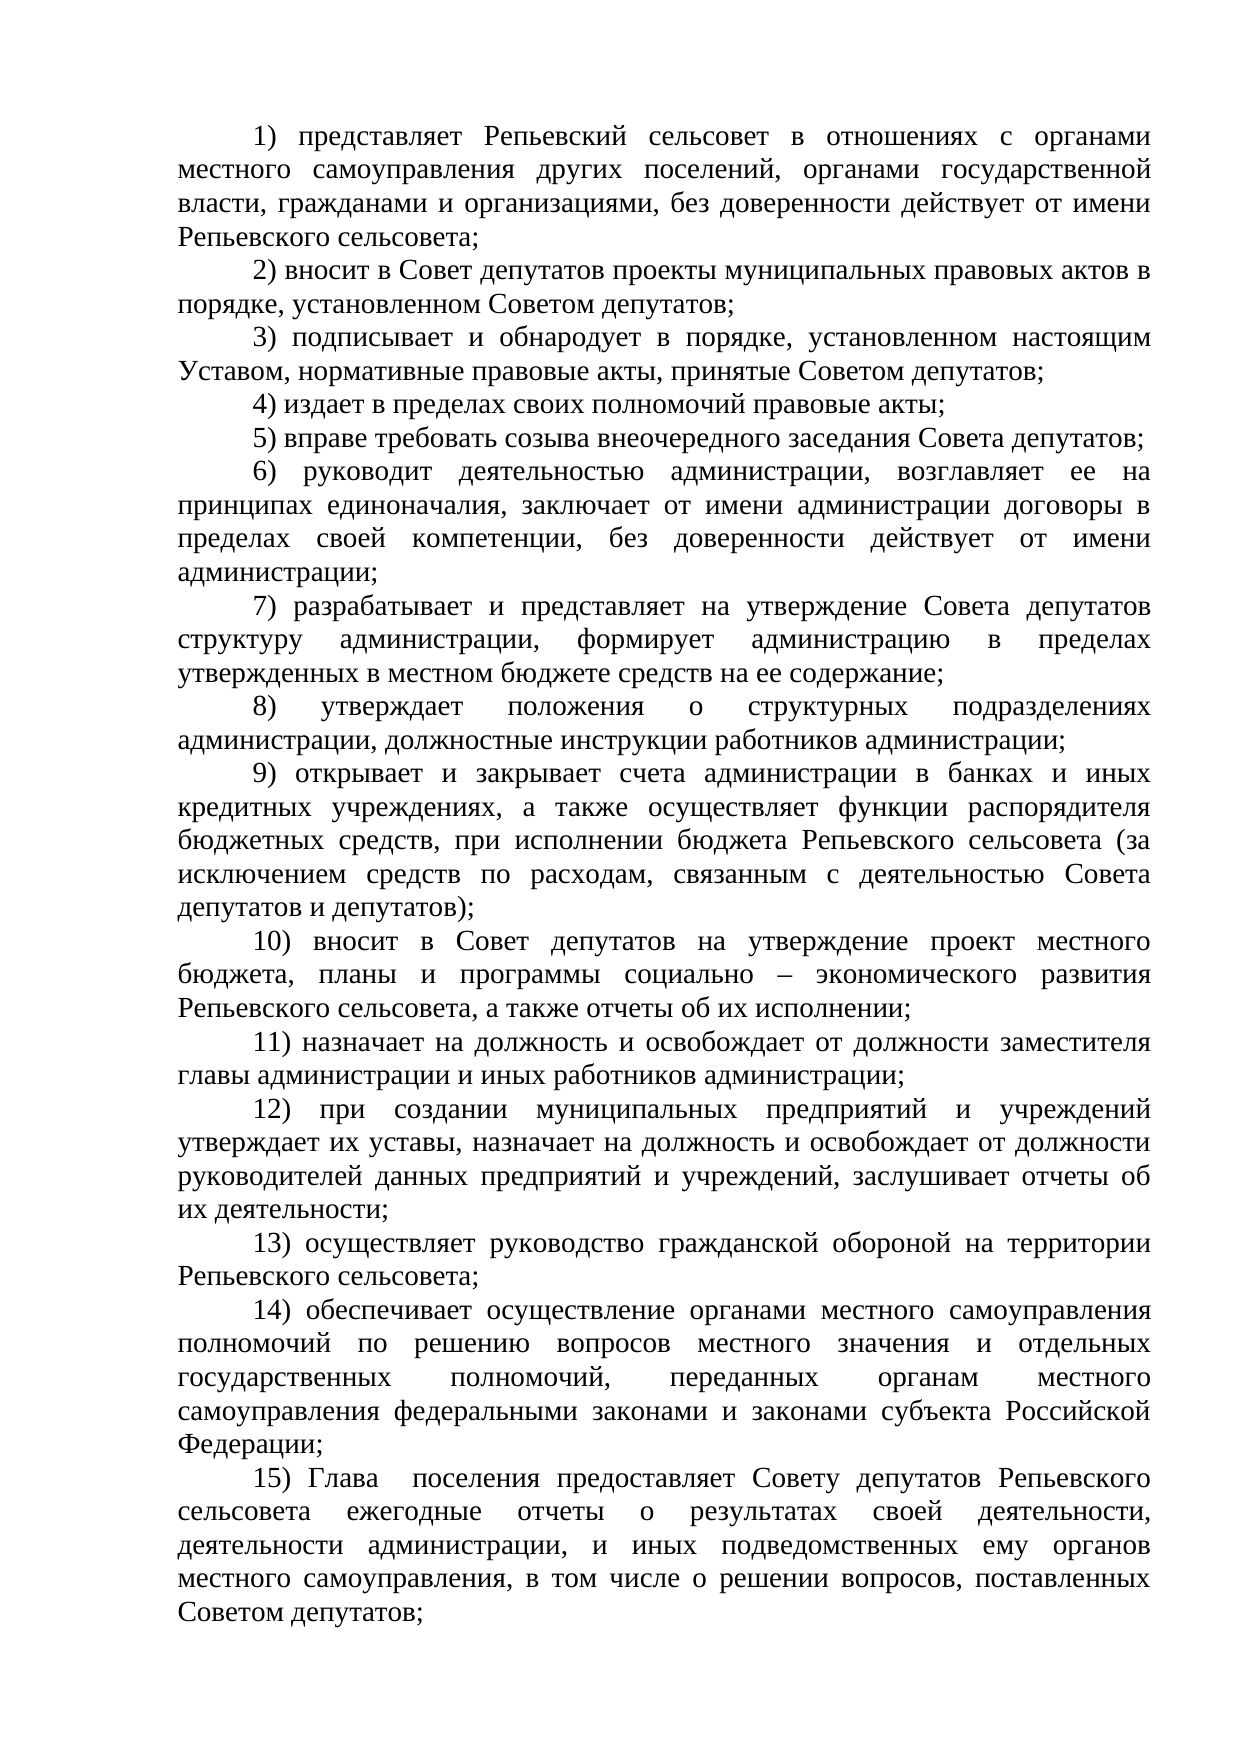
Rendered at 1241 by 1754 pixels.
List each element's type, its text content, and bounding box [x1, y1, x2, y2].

text 9) открывает и закрывает счета администрации в банках и иных кредитных учреждениях, а также осуществляет функции распорядителя бюджетных средств, при исполнении бюджета Репьевского сельсовета (за исключением средств по расходам, связанным с деятельностью Совета депутатов и депутатов); [177, 755, 1152, 923]
text 4) издает в пределах своих полномочий правовые акты; [177, 386, 1152, 420]
text 5) вправе требовать созыва внеочередного заседания Совета депутатов; [177, 420, 1152, 453]
text 14) обеспечивает осуществление органами местного самоуправления полномочий по решению вопросов местного значения и отдельных государственных полномочий, переданных органам местного самоуправления федеральными законами и законами субъекта Российской Федерации; [177, 1292, 1152, 1460]
text 10) вносит в Совет депутатов на утверждение проект местного бюджета, планы и программы социально – экономического развития Репьевского сельсовета, а также отчеты об их исполнении; [177, 923, 1152, 1024]
text 11) назначает на должность и освобождает от должности заместителя главы администрации и иных работников администрации; [177, 1024, 1152, 1091]
text 2) вносит в Совет депутатов проекты муниципальных правовых актов в порядке, установленном Советом депутатов; [177, 252, 1152, 319]
text 3) подписывает и обнародует в порядке, установленном настоящим Уставом, нормативные правовые акты, принятые Советом депутатов; [177, 319, 1152, 386]
text 8) утверждает положения о структурных подразделениях администрации, должностные инструкции работников администрации; [177, 688, 1152, 755]
text 1) представляет Репьевский сельсовет в отношениях с органами местного самоуправления других поселений, органами государственной власти, гражданами и организациями, без доверенности действует от имени Репьевского сельсовета; [177, 118, 1152, 252]
text 13) осуществляет руководство гражданской обороной на территории Репьевского сельсовета; [177, 1225, 1152, 1292]
text 7) разрабатывает и представляет на утверждение Совета депутатов структуру администрации, формирует администрацию в пределах утвержденных в местном бюджете средств на ее содержание; [177, 588, 1152, 688]
text 15) Глава поселения предоставляет Совету депутатов Репьевского сельсовета ежегодные отчеты о результатах своей деятельности, деятельности администрации, и иных подведомственных ему органов местного самоуправления, в том числе о решении вопросов, поставленных Советом депутатов; [177, 1460, 1152, 1627]
text 12) при создании муниципальных предприятий и учреждений утверждает их уставы, назначает на должность и освобождает от должности руководителей данных предприятий и учреждений, заслушивает отчеты об их деятельности; [177, 1091, 1152, 1225]
text 6) руководит деятельностью администрации, возглавляет ее на принципах единоначалия, заключает от имени администрации договоры в пределах своей компетенции, без доверенности действует от имени администрации; [177, 453, 1152, 588]
